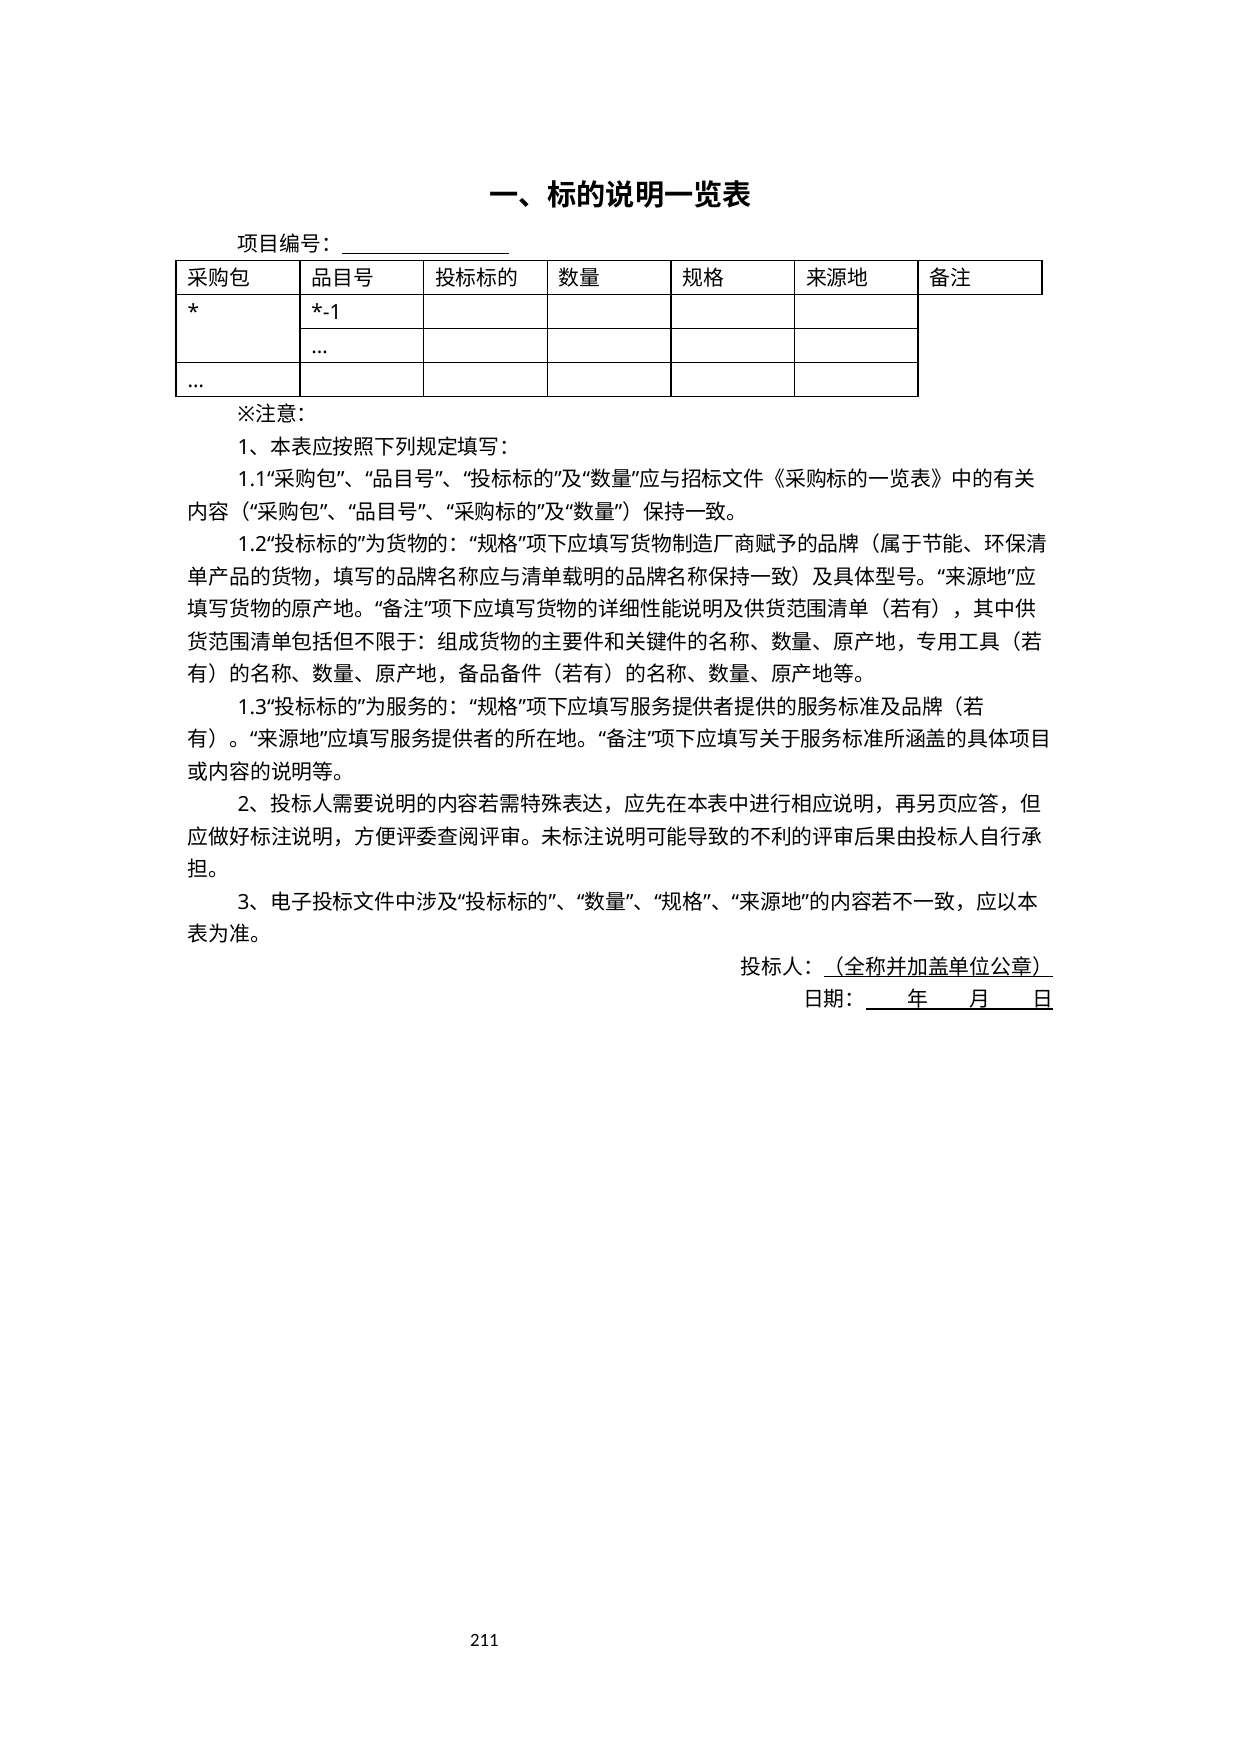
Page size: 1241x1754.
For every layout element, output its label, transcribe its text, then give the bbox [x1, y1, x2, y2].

text ※注意： [187, 397, 1053, 430]
text 1.3“投标标的”为服务的：“规格”项下应填写服务提供者提供的服务标准及品牌（若有）。“来源地”应填写服务提供者的所在地。“备注”项下应填写关于服务标准所涵盖的具体项目或内容的说明等。 [187, 690, 1053, 787]
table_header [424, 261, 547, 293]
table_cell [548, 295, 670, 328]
text 投标人：（全称并加盖单位公章） [187, 950, 1053, 982]
text 一、标的说明一览表 [187, 162, 1053, 227]
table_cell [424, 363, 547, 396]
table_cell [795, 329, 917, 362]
text 日期： 年 月 日 [187, 982, 1053, 1015]
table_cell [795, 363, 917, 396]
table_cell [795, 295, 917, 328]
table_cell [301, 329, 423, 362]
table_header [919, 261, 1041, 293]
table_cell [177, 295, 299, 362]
text 3、电子投标文件中涉及“投标标的”、“数量”、“规格”、“来源地”的内容若不一致，应以本表为准。 [187, 885, 1053, 950]
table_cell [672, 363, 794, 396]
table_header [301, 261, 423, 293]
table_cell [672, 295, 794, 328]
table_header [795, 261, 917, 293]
text 2、投标人需要说明的内容若需特殊表达，应先在本表中进行相应说明，再另页应答，但应做好标注说明，方便评委查阅评审。未标注说明可能导致的不利的评审后果由投标人自行承担。 [187, 787, 1053, 885]
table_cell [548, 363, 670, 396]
text 1、本表应按照下列规定填写： [187, 430, 1053, 462]
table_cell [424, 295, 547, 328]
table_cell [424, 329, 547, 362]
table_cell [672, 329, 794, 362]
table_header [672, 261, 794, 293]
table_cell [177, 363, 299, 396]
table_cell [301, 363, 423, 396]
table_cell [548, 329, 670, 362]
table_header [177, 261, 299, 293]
text 1.1“采购包”、“品目号”、“投标标的”及“数量”应与招标文件《采购标的一览表》中的有关内容（“采购包”、“品目号”、“采购标的”及“数量”）保持一致。 [187, 462, 1053, 527]
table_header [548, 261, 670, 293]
text 1.2“投标标的”为货物的：“规格”项下应填写货物制造厂商赋予的品牌（属于节能、环保清单产品的货物，填写的品牌名称应与清单载明的品牌名称保持一致）及具体型号。“来源地”应填写货物的原产地。“备注”项下应填写货物的详细性能说明及供货范围清单（若有），其中供货范围清单包括但不限于：组成货物的主要件和关键件的名称、数量、原产地，专用工具（若有）的名称、数量、原产地，备品备件（若有）的名称、数量、原产地等。 [187, 527, 1053, 690]
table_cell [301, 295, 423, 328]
text 项目编号： [187, 227, 1053, 259]
